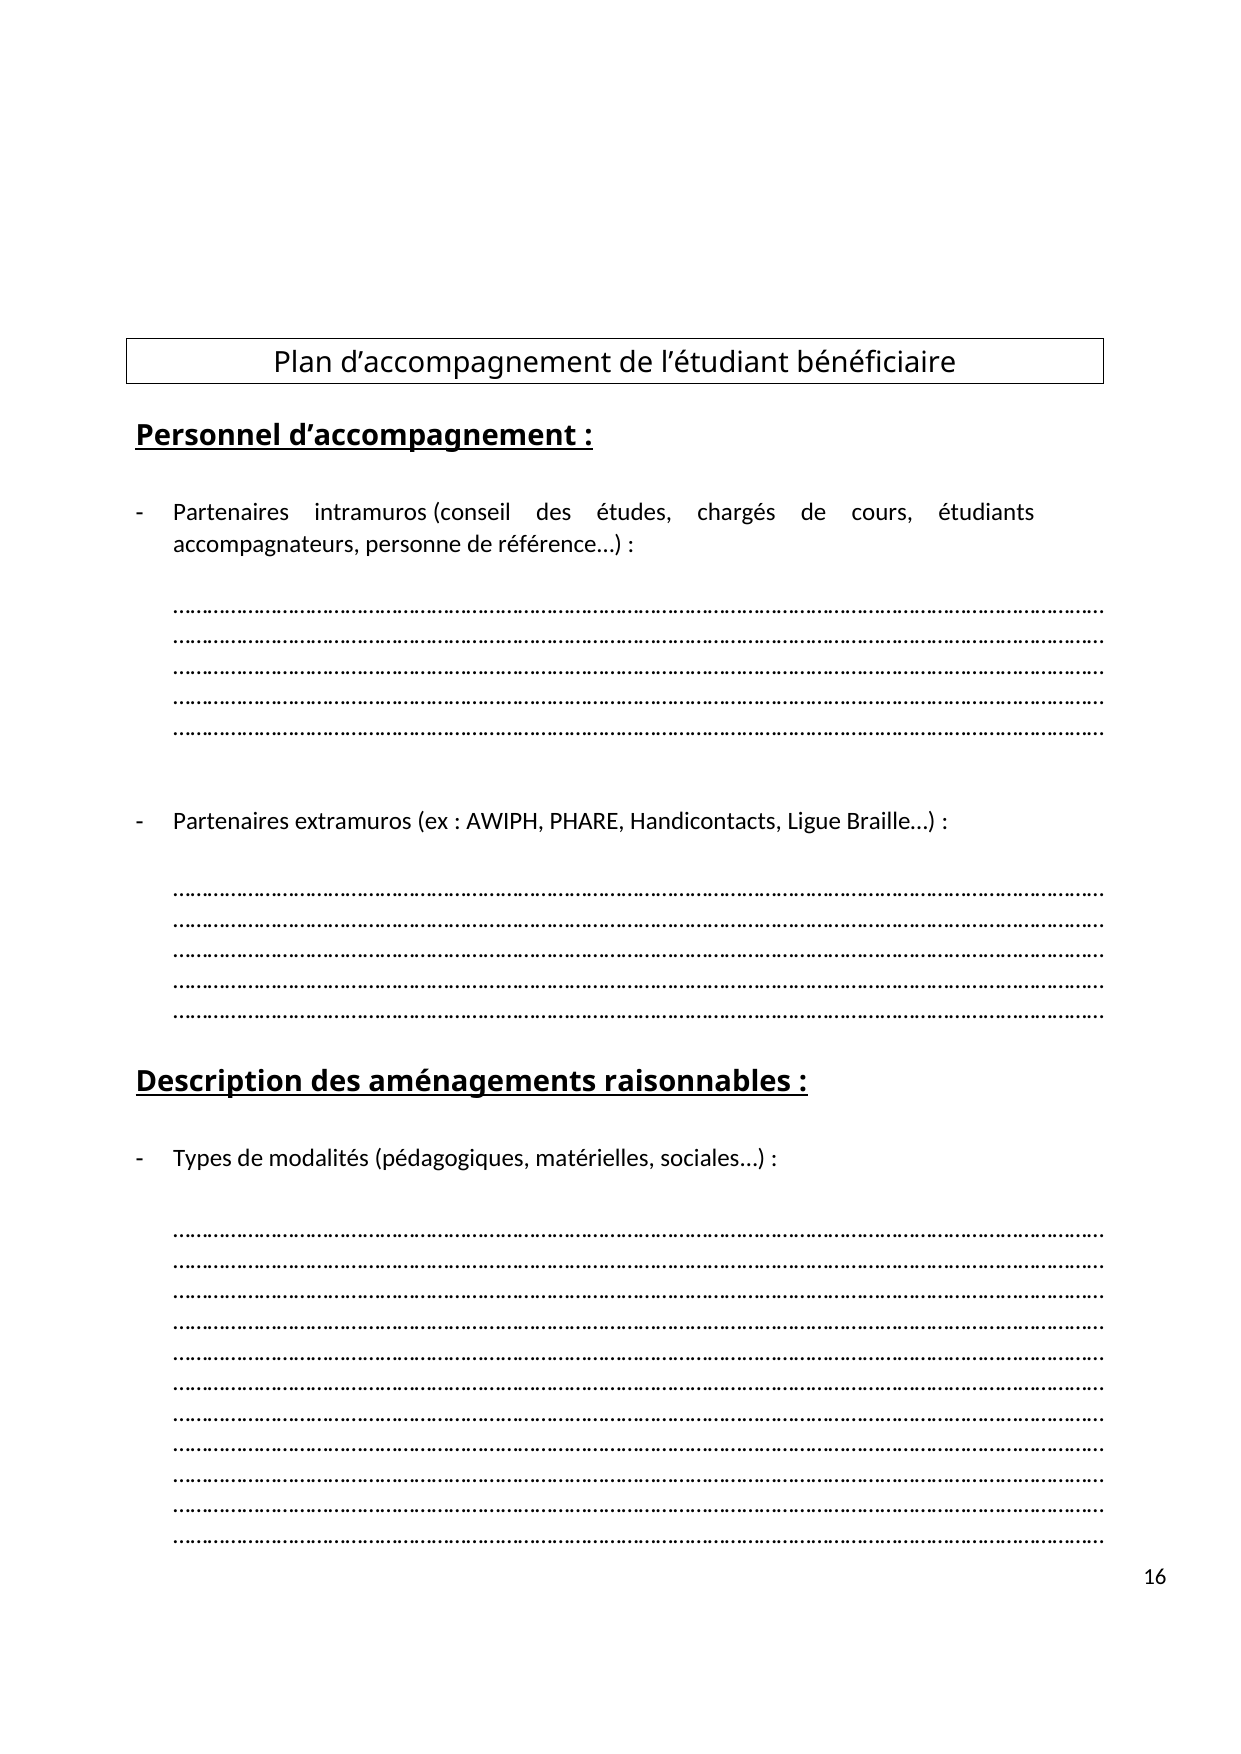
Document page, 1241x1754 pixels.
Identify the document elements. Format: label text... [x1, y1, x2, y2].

list ……………………………………………………………………………………………………………………………………………… [173, 1305, 1166, 1336]
text Description des aménagements raisonnables : [135, 1061, 1166, 1100]
list Partenaires extramuros (ex : AWIPH, PHARE, Handicontacts, Ligue Braille…) : [135, 803, 1166, 837]
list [173, 1519, 1166, 1549]
list ……………………………………………………………………………………………………………………………………………… [173, 1244, 1166, 1275]
list ……………………………………………………………………………………………………………………………………………… [173, 619, 1166, 650]
list ……………………………………………………………………………………………………………………………………………… [173, 964, 1166, 994]
text Personnel d’accompagnement : [135, 414, 1166, 454]
list ……………………………………………………………………………………………………………………………………………… [173, 1275, 1166, 1305]
list ……………………………………………………………………………………………………………………………………………… [173, 1366, 1166, 1397]
list ……………………………………………………………………………………………………………………………………………… [173, 1214, 1166, 1244]
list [173, 1458, 1166, 1488]
list Partenaires intramuros (conseil des études, chargés de cours, étudiants accompagnateurs, personne de référence…) : [135, 494, 1035, 558]
list ……………………………………………………………………………………………………………………………………………… [173, 589, 1166, 619]
list ……………………………………………………………………………………………………………………………………………… [173, 711, 1166, 742]
list ……………………………………………………………………………………………………………………………………………… [173, 933, 1166, 964]
text Plan d’accompagnement de l’étudiant bénéficiaire [127, 339, 1103, 383]
list ……………………………………………………………………………………………………………………………………………… [173, 903, 1166, 933]
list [173, 1488, 1166, 1519]
list Types de modalités (pédagogiques, matérielles, sociales…) : [135, 1140, 1166, 1174]
list ……………………………………………………………………………………………………………………………………………… [173, 1427, 1166, 1458]
list ……………………………………………………………………………………………………………………………………………… [173, 872, 1166, 903]
list ……………………………………………………………………………………………………………………………………………… [173, 1336, 1166, 1366]
list ……………………………………………………………………………………………………………………………………………… [173, 1397, 1166, 1427]
list ……………………………………………………………………………………………………………………………………………… [173, 681, 1166, 711]
list ……………………………………………………………………………………………………………………………………………… [173, 994, 1166, 1025]
list ……………………………………………………………………………………………………………………………………………… [173, 650, 1166, 681]
